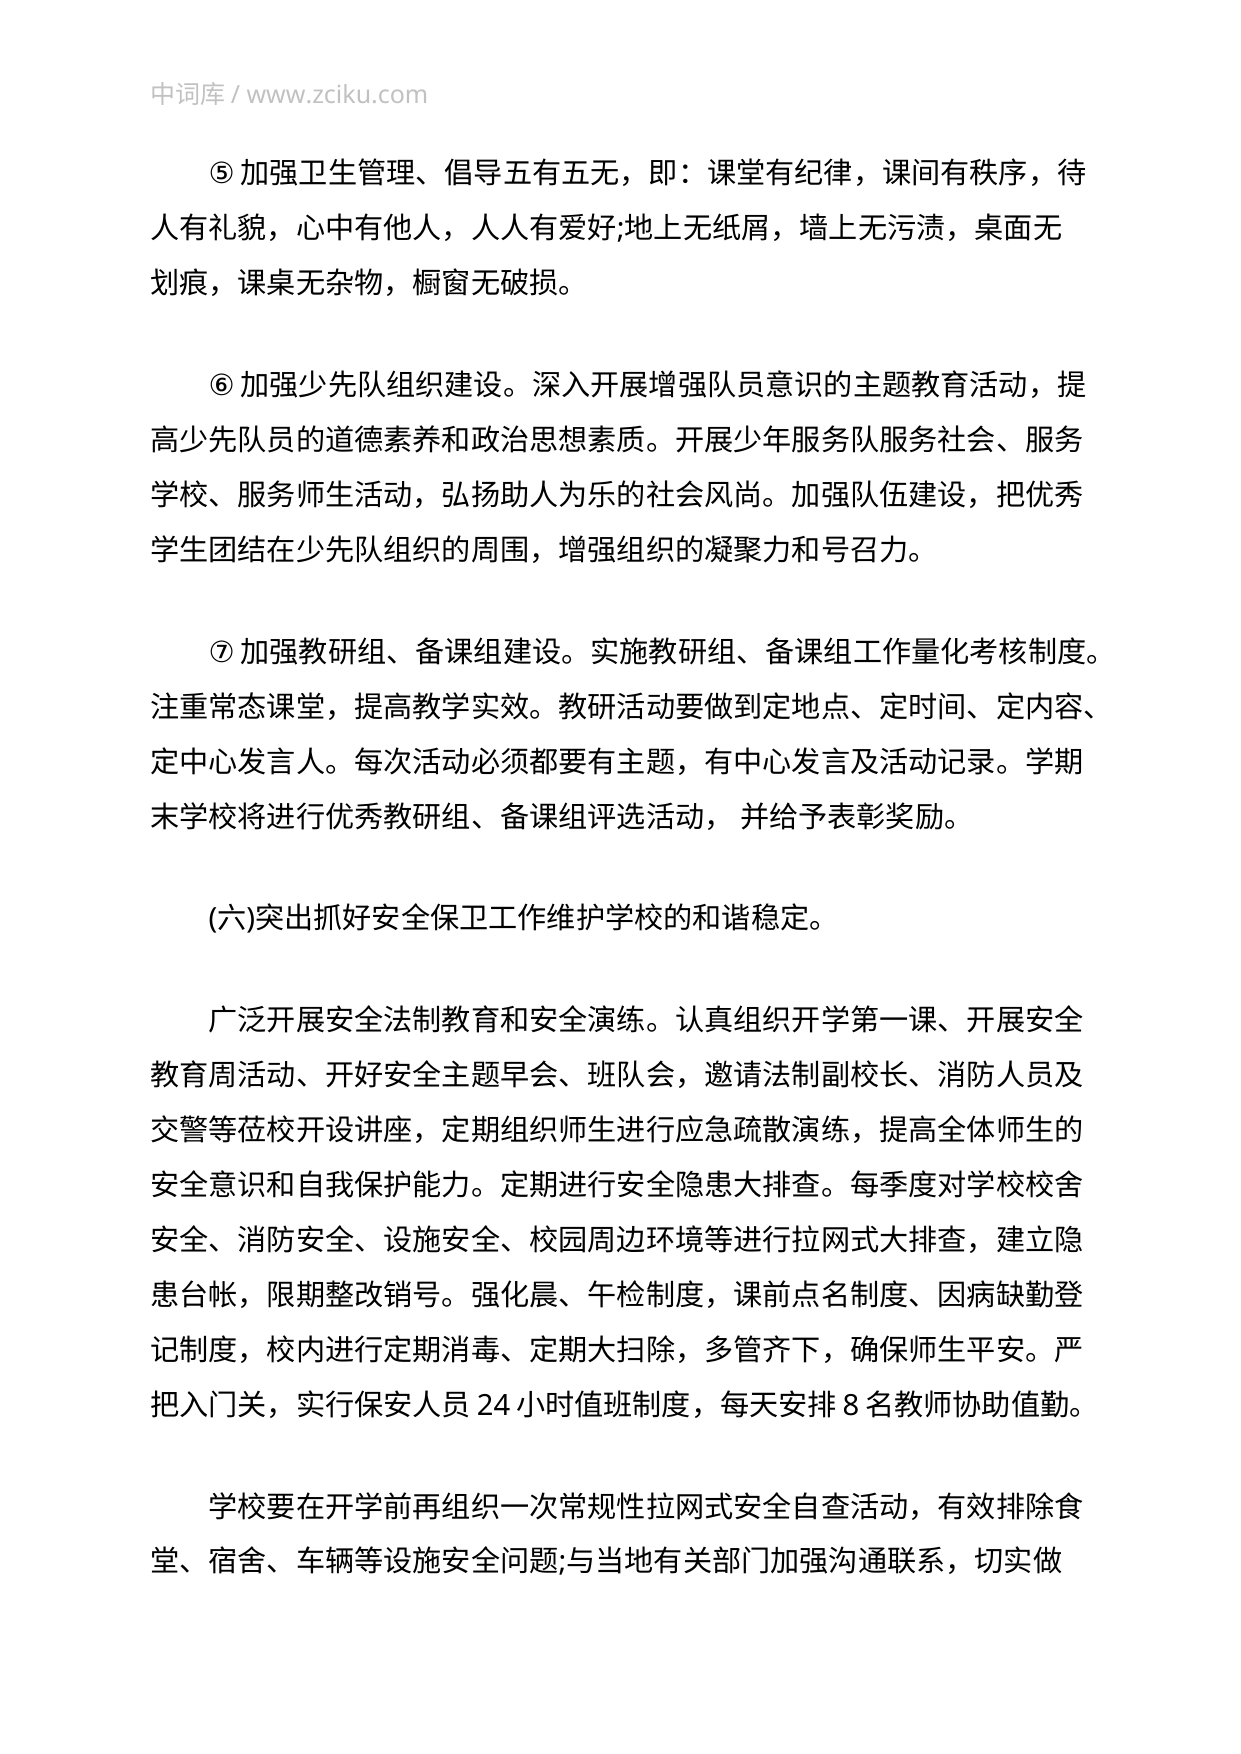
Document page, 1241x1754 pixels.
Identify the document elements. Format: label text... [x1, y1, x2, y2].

text ⑦加强教研组、备课组建设。实施教研组、备课组工作量化考核制度。注重常态课堂，提高教学实效。教研活动要做到定地点、定时间、定内容、定中心发言人。每次活动必须都要有主题，有中心发言及活动记录。学期末学校将进行优秀教研组、备课组评选活动， 并给予表彰奖励。 [150, 628, 1090, 835]
text 广泛开展安全法制教育和安全演练。认真组织开学第一课、开展安全教育周活动、开好安全主题早会、班队会，邀请法制副校长、消防人员及交警等莅校开设讲座，定期组织师生进行应急疏散演练，提高全体师生的安全意识和自我保护能力。定期进行安全隐患大排查。每季度对学校校舍安全、消防安全、设施安全、校园周边环境等进行拉网式大排查，建立隐患台帐，限期整改销号。强化晨、午检制度，课前点名制度、因病缺勤登记制度，校内进行定期消毒、定期大扫除，多管齐下，确保师生平安。严把入门关，实行保安人员24小时值班制度，每天安排8名教师协助值勤。 [150, 997, 1090, 1423]
text (六)突出抓好安全保卫工作维护学校的和谐稳定。 [150, 895, 1090, 937]
text ⑤加强卫生管理、倡导五有五无，即：课堂有纪律，课间有秩序，待人有礼貌，心中有他人，人人有爱好;地上无纸屑，墙上无污渍，桌面无划痕，课桌无杂物，橱窗无破损。 [150, 150, 1090, 302]
text ⑥加强少先队组织建设。深入开展增强队员意识的主题教育活动，提高少先队员的道德素养和政治思想素质。开展少年服务队服务社会、服务学校、服务师生活动，弘扬助人为乐的社会风尚。加强队伍建设，把优秀学生团结在少先队组织的周围，增强组织的凝聚力和号召力。 [150, 362, 1090, 569]
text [150, 1483, 1090, 1580]
